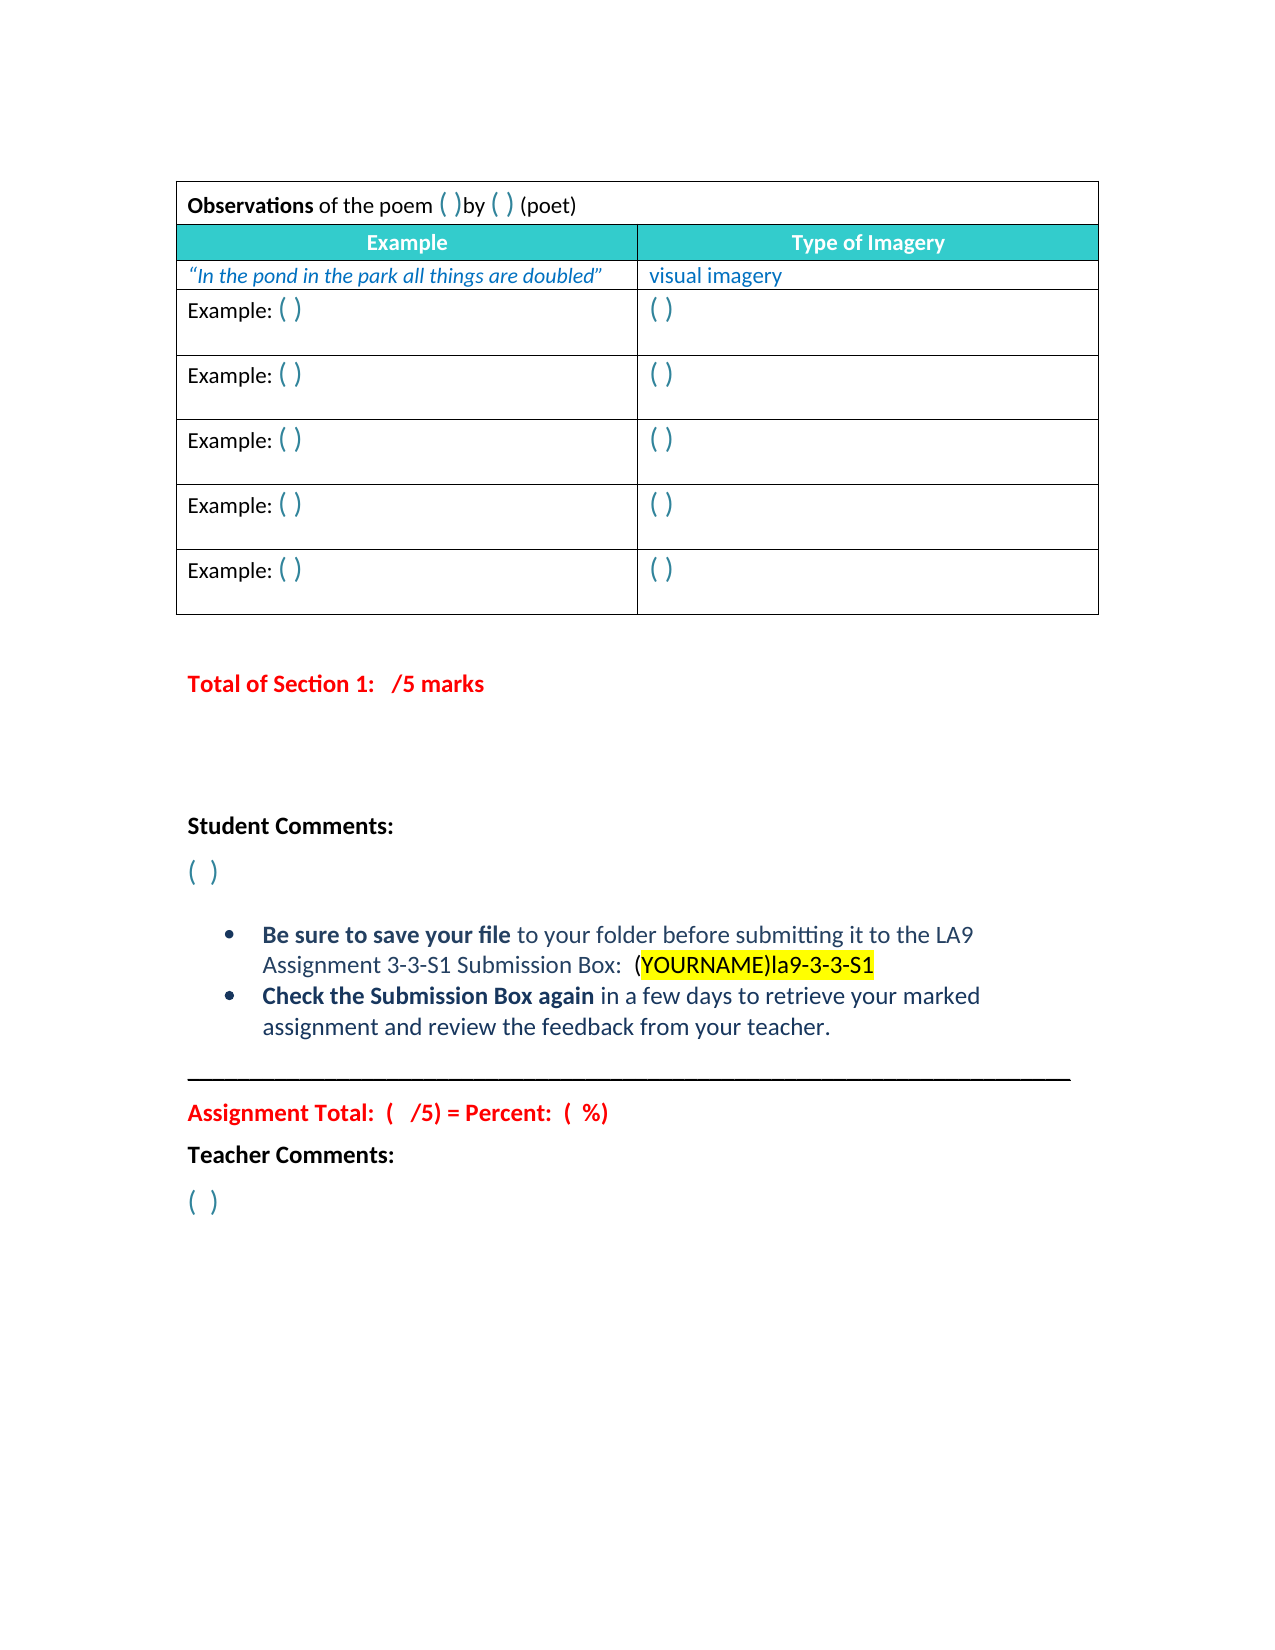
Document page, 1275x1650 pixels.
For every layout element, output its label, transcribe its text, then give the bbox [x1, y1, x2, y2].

table_cell Type of Imagery [638, 225, 1098, 260]
text Total of Section 1: /5 marks [187, 668, 1087, 698]
text Assignment Total: ( /5) = Percent: ( %) [187, 1097, 1087, 1127]
text ( ) [187, 1183, 1087, 1218]
text Teacher Comments: [187, 1140, 1087, 1170]
table_cell ( ) [638, 290, 1098, 354]
table_cell ( ) [638, 485, 1098, 549]
table_cell Example [177, 225, 637, 260]
table_cell Example: ( ) [177, 290, 637, 354]
list Check the Submission Box again in a few days to retrieve your marked assignment and review the feedback from your teacher. [225, 980, 1087, 1041]
table_cell “In the pond in the park all things are doubled” [177, 261, 637, 289]
table_cell Example: ( ) [177, 485, 637, 549]
table_cell ( ) [638, 356, 1098, 419]
text _______________________________________________________________________ [187, 1054, 1087, 1084]
table_cell Example: ( ) [177, 420, 637, 484]
table_cell Example: ( ) [177, 550, 637, 614]
list Be sure to save your file to your folder before submitting it to the LA9 Assignment 3-3-S1 Submission Box: (YOURNAME)la9-3-3-S1 [225, 919, 1087, 980]
table_cell ( ) [638, 420, 1098, 484]
table_cell Example: ( ) [177, 356, 637, 419]
text ( ) [187, 853, 1087, 888]
text Student Comments: [187, 810, 1087, 840]
table_cell ( ) [638, 550, 1098, 614]
table_cell visual imagery [638, 261, 1098, 289]
table_header Observations of the poem ( )by ( ) (poet) [177, 182, 1098, 223]
